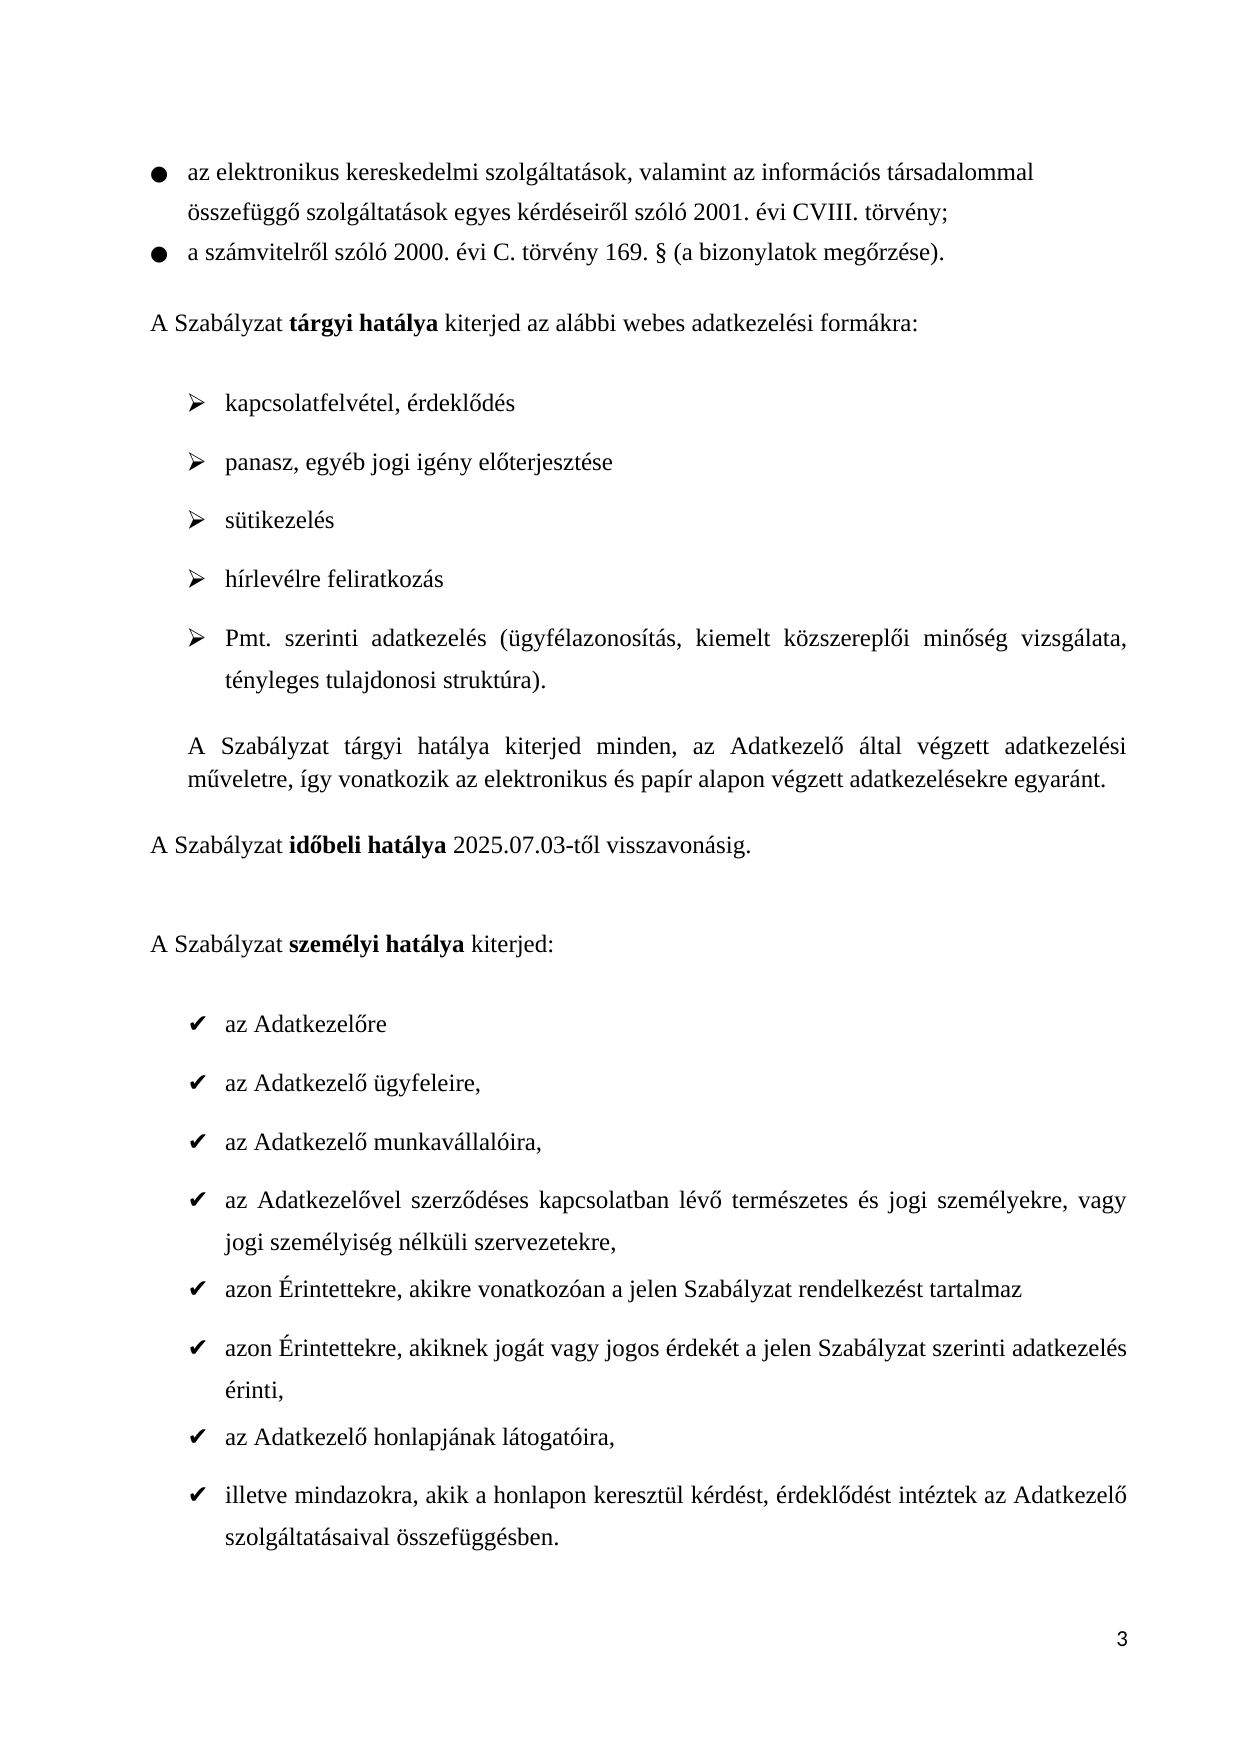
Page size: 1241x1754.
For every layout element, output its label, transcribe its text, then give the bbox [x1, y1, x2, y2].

list Pmt. szerinti adatkezelés (ügyfélazonosítás, kiemelt közszereplői minőség vizsgálata, tényleges tulajdonosi struktúra). [187, 610, 1128, 694]
list panasz, egyéb jogi igény előterjesztése [187, 433, 1128, 484]
list hírlevélre feliratkozás [187, 551, 1128, 602]
list az Adatkezelő munkavállalóira, [187, 1113, 1128, 1164]
list kapcsolatfelvétel, érdeklődés [187, 374, 1128, 426]
list az Adatkezelőre [187, 995, 1128, 1047]
list a számvitelről szóló 2000. évi C. törvény 169. § (a bizonylatok megőrzése). [150, 230, 1128, 273]
list azon Érintettekre, akikre vonatkozóan a jelen Szabályzat rendelkezést tartalmaz [187, 1261, 1128, 1312]
list az Adatkezelő honlapjának látogatóira, [187, 1408, 1128, 1459]
list az Adatkezelővel szerződéses kapcsolatban lévő természetes és jogi személyekre, vagy jogi személyiség nélküli szervezetekre, [187, 1172, 1128, 1256]
text A Szabályzat személyi hatálya kiterjed: [150, 929, 1128, 958]
list azon Érintettekre, akiknek jogát vagy jogos érdekét a jelen Szabályzat szerinti adatkezelés érinti, [187, 1319, 1128, 1404]
text A Szabályzat tárgyi hatálya kiterjed az alábbi webes adatkezelési formákra: [150, 308, 1128, 337]
text A Szabályzat tárgyi hatálya kiterjed minden, az Adatkezelő által végzett adatkezelési műveletre, így vonatkozik az elektronikus és papír alapon végzett adatkezelésekre egyaránt. [187, 731, 1128, 793]
list illetve mindazokra, akik a honlapon keresztül kérdést, érdeklődést intéztek az Adatkezelő szolgáltatásaival összefüggésben. [187, 1467, 1128, 1551]
list az Adatkezelő ügyfeleire, [187, 1054, 1128, 1106]
text A Szabályzat időbeli hatálya 2025.07.03-től visszavonásig. [150, 830, 1128, 859]
list sütikezelés [187, 492, 1128, 543]
list az elektronikus kereskedelmi szolgáltatások, valamint az információs társadalommal összefüggő szolgáltatások egyes kérdéseiről szóló 2001. évi CVIII. törvény; [150, 150, 1128, 226]
